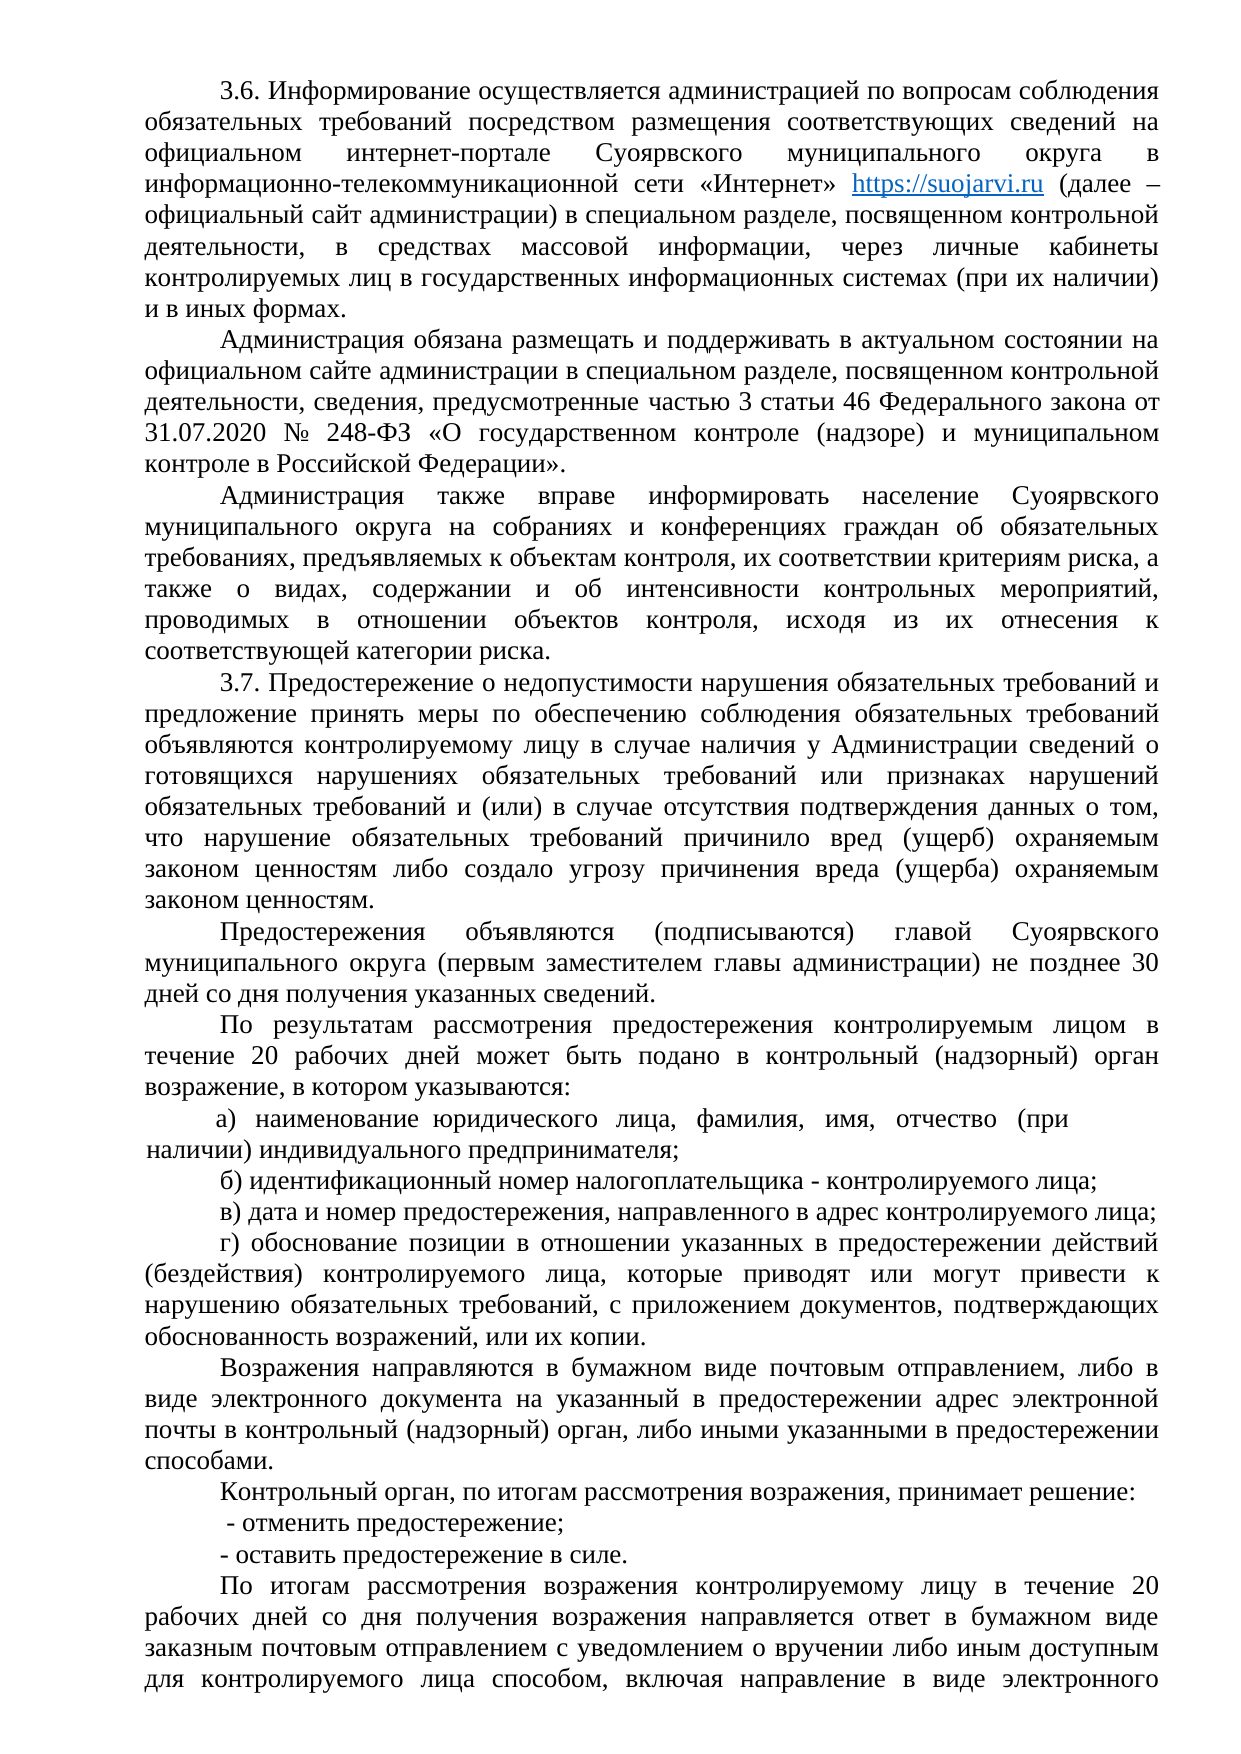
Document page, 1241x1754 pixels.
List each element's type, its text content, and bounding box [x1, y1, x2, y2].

text г) обоснование позиции в отношении указанных в предостережении действий (бездействия) контролируемого лица, которые приводят или могут привести к нарушению обязательных требований, с приложением документов, подтверждающих обоснованность возражений, или их копии. [144, 1226, 1160, 1351]
text Возражения направляются в бумажном виде почтовым отправлением, либо в виде электронного документа на указанный в предостережении адрес электронной почты в контрольный (надзорный) орган, либо иными указанными в предостережении способами. [144, 1351, 1160, 1475]
text 3.6. Информирование осуществляется администрацией по вопросам соблюдения обязательных требований посредством размещения соответствующих сведений на официальном интернет-портале Суоярвского муниципального округа в информационно-телекоммуникационной сети «Интернет» https://suojarvi.ru (далее –официальный сайт администрации) в специальном разделе, посвященном контрольной деятельности, в средствах массовой информации, через личные кабинеты контролируемых лиц в государственных информационных системах (при их наличии) и в иных формах. [144, 74, 1160, 323]
text Администрация также вправе информировать население Суоярвского муниципального округа на собраниях и конференциях граждан об обязательных требованиях, предъявляемых к объектам контроля, их соответствии критериям риска, а также о видах, содержании и об интенсивности контрольных мероприятий, проводимых в отношении объектов контроля, исходя из их отнесения к соответствующей категории риска. [144, 479, 1160, 666]
text б) идентификационный номер налогоплательщика - контролируемого лица; [219, 1164, 1160, 1195]
text Администрация обязана размещать и поддерживать в актуальном состоянии на официальном сайте администрации в специальном разделе, посвященном контрольной деятельности, сведения, предусмотренные частью 3 статьи 46 Федерального закона от 31.07.2020 № 248-ФЗ «О государственном контроле (надзоре) и муниципальном контроле в Российской Федерации». [144, 323, 1160, 479]
text Предостережения объявляются (подписываются) главой Суоярвского муниципального округа (первым заместителем главы администрации) не позднее 30 дней со дня получения указанных сведений. [144, 915, 1160, 1008]
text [144, 1569, 1160, 1693]
text 3.7. Предостережение о недопустимости нарушения обязательных требований и предложение принять меры по обеспечению соблюдения обязательных требований объявляются контролируемому лицу в случае наличия у Администрации сведений о готовящихся нарушениях обязательных требований или признаках нарушений обязательных требований и (или) в случае отсутствия подтверждения данных о том, что нарушение обязательных требований причинило вред (ущерб) охраняемым законом ценностям либо создало угрозу причинения вреда (ущерба) охраняемым законом ценностям. [144, 666, 1160, 915]
text Контрольный орган, по итогам рассмотрения возражения, принимает решение: [219, 1475, 1164, 1507]
text - оставить предостережение в силе. [219, 1538, 1160, 1569]
text - отменить предостережение; [219, 1507, 1164, 1538]
text а) наименование юридического лица, фамилия, имя, отчество (при наличии) индивидуального предпринимателя; [146, 1102, 1166, 1164]
text По результатам рассмотрения предостережения контролируемым лицом в течение 20 рабочих дней может быть подано в контрольный (надзорный) орган возражение, в котором указываются: [144, 1008, 1160, 1102]
text в) дата и номер предостережения, направленного в адрес контролируемого лица; [219, 1195, 1160, 1226]
